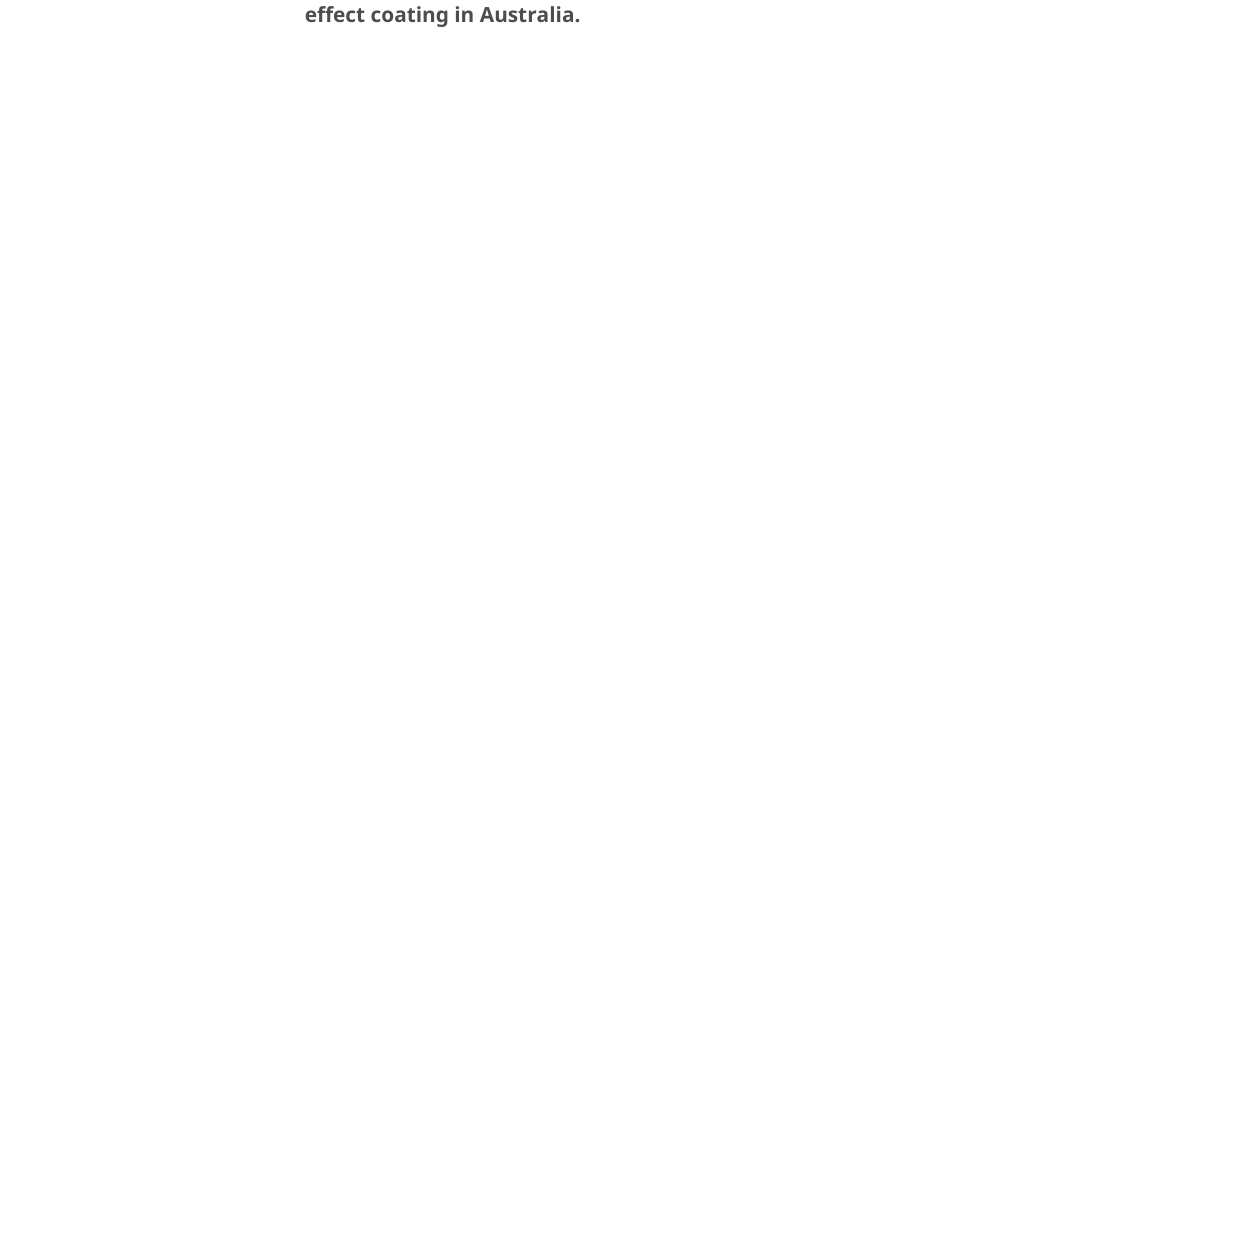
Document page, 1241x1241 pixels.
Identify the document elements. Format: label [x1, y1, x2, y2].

subtitle [304, 0, 898, 28]
